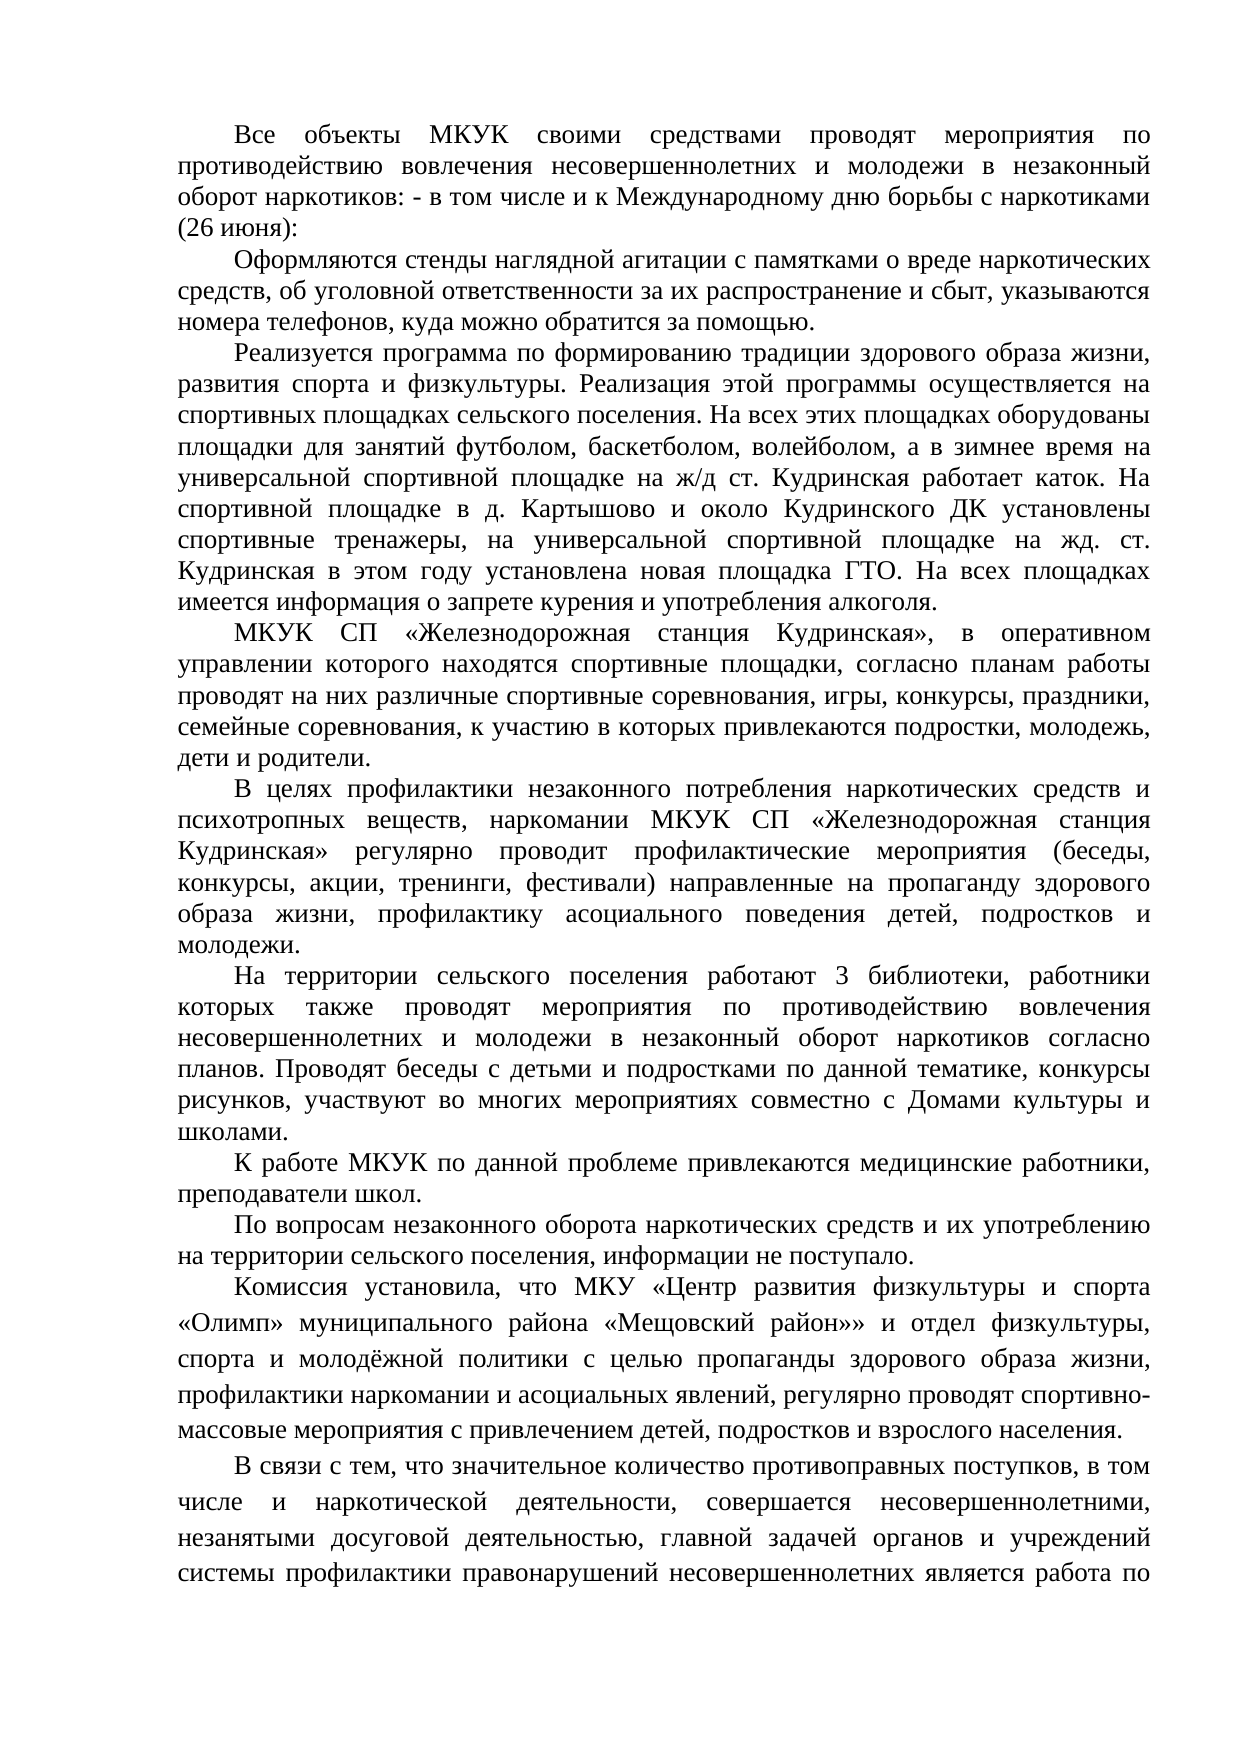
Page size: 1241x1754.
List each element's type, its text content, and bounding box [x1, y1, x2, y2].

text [177, 1449, 1152, 1587]
text МКУК СП «Железнодорожная станция Кудринская», в оперативном управлении которого находятся спортивные площадки, согласно планам работы проводят на них различные спортивные соревнования, игры, конкурсы, праздники, семейные соревнования, к участию в которых привлекаются подростки, молодежь, дети и родители. [177, 616, 1152, 772]
text К работе МКУК по данной проблеме привлекаются медицинские работники, преподаватели школ. [177, 1146, 1152, 1208]
text В целях профилактики незаконного потребления наркотических средств и психотропных веществ, наркомании МКУК СП «Железнодорожная станция Кудринская» регулярно проводит профилактические мероприятия (беседы, конкурсы, акции, тренинги, фестивали) направленные на пропаганду здорового образа жизни, профилактику асоциального поведения детей, подростков и молодежи. [177, 772, 1152, 959]
text Все объекты МКУК своими средствами проводят мероприятия по противодействию вовлечения несовершеннолетних и молодежи в незаконный оборот наркотиков: - в том числе и к Международному дню борьбы с наркотиками (26 июня): [177, 118, 1152, 243]
text На территории сельского поселения работают 3 библиотеки, работники которых также проводят мероприятия по противодействию вовлечения несовершеннолетних и молодежи в незаконный оборот наркотиков согласно планов. Проводят беседы с детьми и подростками по данной тематике, конкурсы рисунков, участвуют во многих мероприятиях совместно с Домами культуры и школами. [177, 959, 1152, 1146]
text Реализуется программа по формированию традиции здорового образа жизни, развития спорта и физкультуры. Реализация этой программы осуществляется на спортивных площадках сельского поселения. На всех этих площадках оборудованы площадки для занятий футболом, баскетболом, волейболом, а в зимнее время на универсальной спортивной площадке на ж/д ст. Кудринская работает каток. На спортивной площадке в д. Картышово и около Кудринского ДК установлены спортивные тренажеры, на универсальной спортивной площадке на жд. ст. Кудринская в этом году установлена новая площадка ГТО. На всех площадках имеется информация о запрете курения и употребления алкоголя. [177, 336, 1152, 616]
text Оформляются стенды наглядной агитации с памятками о вреде наркотических средств, об уголовной ответственности за их распространение и сбыт, указываются номера телефонов, куда можно обратится за помощью. [177, 243, 1152, 336]
text По вопросам незаконного оборота наркотических средств и их употреблению на территории сельского поселения, информации не поступало. [177, 1208, 1152, 1271]
text Комиссия установила, что МКУ «Центр развития физкультуры и спорта «Олимп» муниципального района «Мещовский район»» и отдел физкультуры, спорта и молодёжной политики с целью пропаганды здорового образа жизни, профилактики наркомании и асоциальных явлений, регулярно проводят спортивно-массовые мероприятия с привлечением детей, подростков и взрослого населения. [177, 1271, 1152, 1444]
